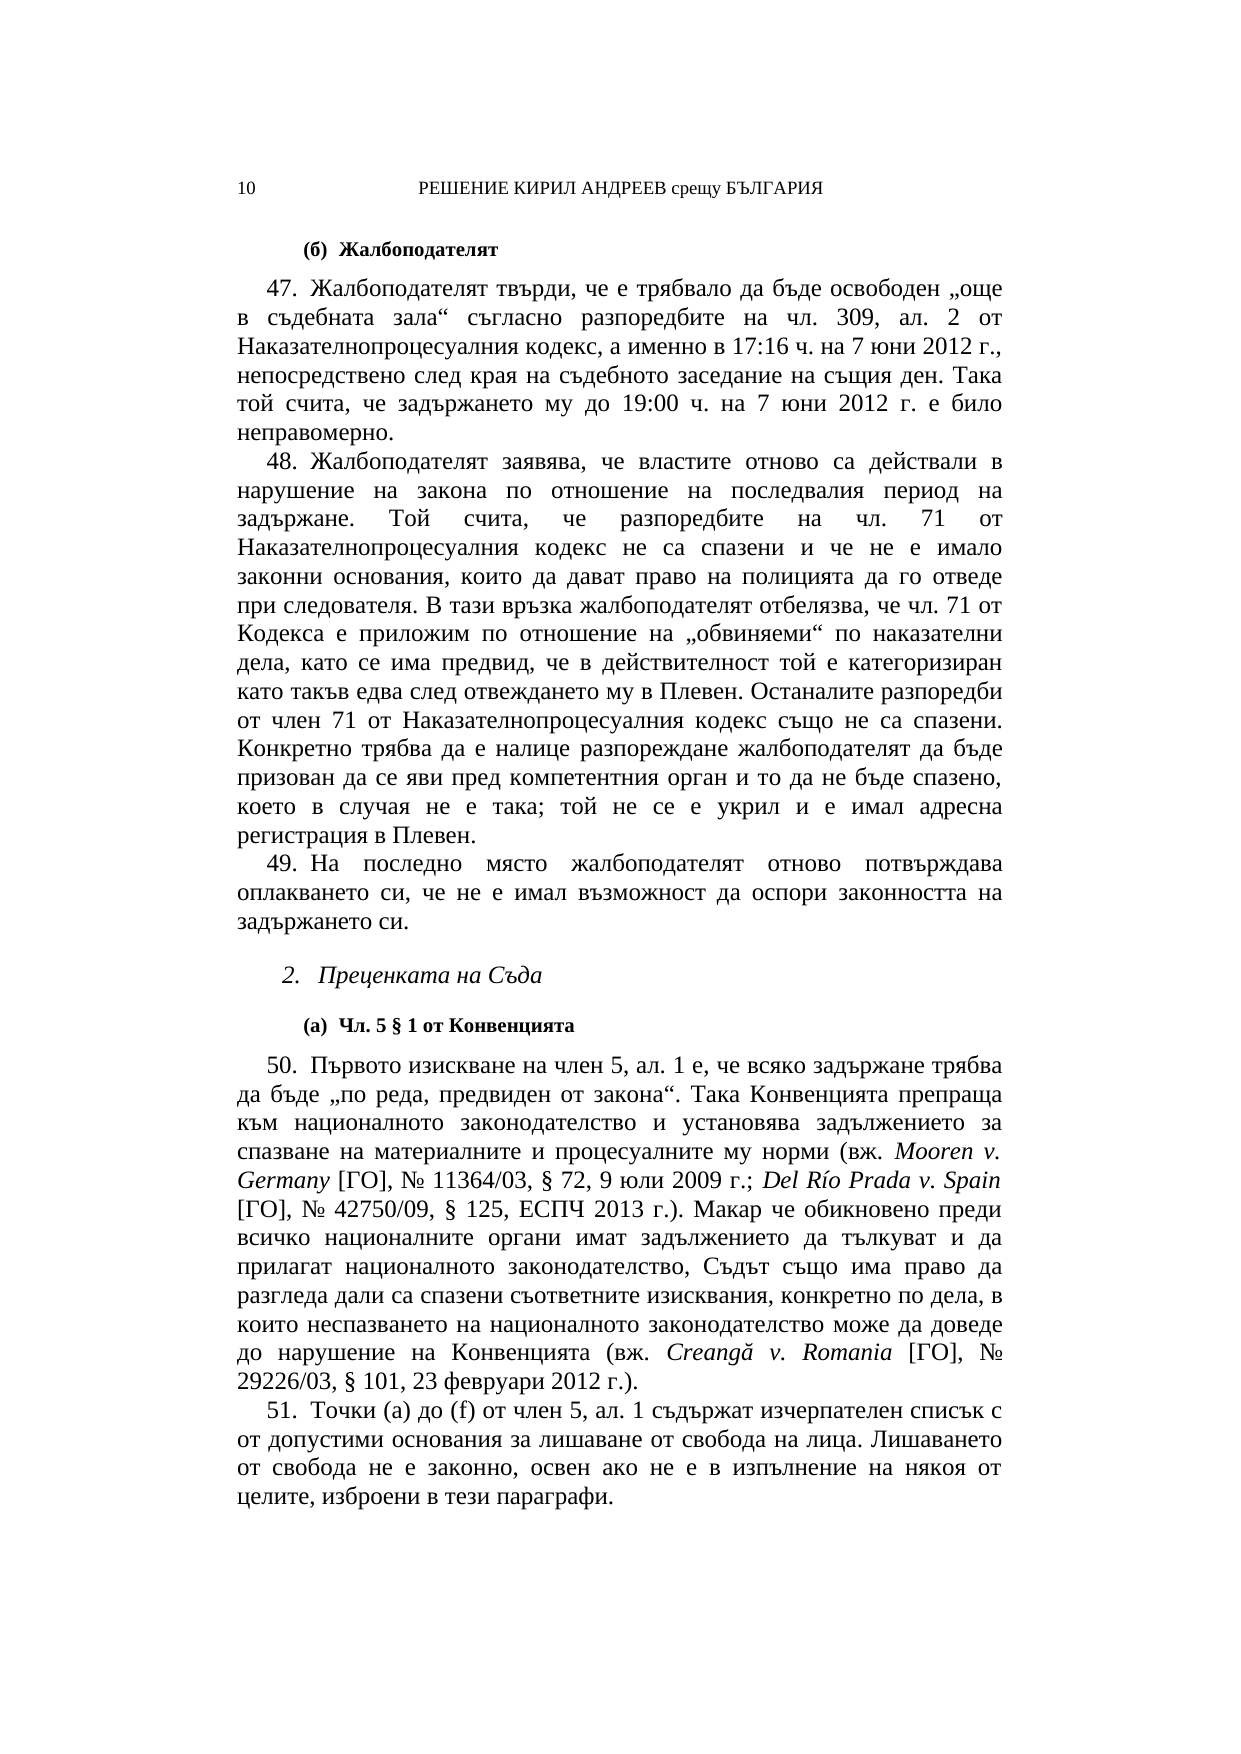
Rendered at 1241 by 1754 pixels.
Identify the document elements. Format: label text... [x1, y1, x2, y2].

text 47. Жалбоподателят твърди, че е трябвало да бъде освободен „още в съдебната зала“ съгласно разпоредбите на чл. 309, ал. 2 от Наказателнопроцесуалния кодекс, а именно в 17:16 ч. на 7 юни 2012 г., непосредствено след края на съдебното заседание на същия ден. Така той счита, че задържането му до 19:00 ч. на 7 юни 2012 г. е било неправомерно. [237, 273, 1003, 446]
text 48. Жалбоподателят заявява, че властите отново са действали в нарушение на закона по отношение на последвалия период на задържане. Той счита, че разпоредбите на чл. 71 от Наказателнопроцесуалния кодекс не са спазени и че не е имало законни основания, които да дават право на полицията да го отведе при следователя. В тази връзка жалбоподателят отбелязва, че чл. 71 от Кодекса е приложим по отношение на „обвиняеми“ по наказателни дела, като се има предвид, че в действителност той е категоризиран като такъв едва след отвеждането му в Плевен. Останалите разпоредби от член 71 от Наказателнопроцесуалния кодекс също не са спазени. Конкретно трябва да е налице разпореждане жалбоподателят да бъде призован да се яви пред компетентния орган и то да не бъде спазено, което в случая не е така; той не се е укрил и е имал адресна регистрация в Плевен. [237, 446, 1003, 848]
text 49. На последно място жалбоподателят отново потвърждава оплакването си, че не е имал възможност да оспори законността на задържането си. [237, 848, 1003, 935]
subtitle 2. Преценката на Съда [282, 960, 1003, 988]
subtitle (б) Жалбоподателят [303, 237, 1003, 261]
text 51. Точки (а) до (f) от член 5, ал. 1 съдържат изчерпателен списък с от допустими основания за лишаване от свобода на лица. Лишаването от свобода не е законно, освен ако не е в изпълнение на някоя от целите, изброени в тези параграфи. [237, 1395, 1003, 1510]
text 50. Първото изискване на член 5, ал. 1 е, че всяко задържане трябва да бъде „по реда, предвиден от закона“. Така Конвенцията препраща към националното законодателство и установява задължението за спазване на материалните и процесуалните му норми (вж. Mooren v. Germany [ГО], № 11364/03, § 72, 9 юли 2009 г.; Del Río Prada v. Spain [ГО], № 42750/09, § 125, ЕСПЧ 2013 г.). Макар че обикновено преди всичко националните органи имат задължението да тълкуват и да прилагат националното законодателство, Съдът също има право да разгледа дали са спазени съответните изисквания, конкретно по дела, в които неспазването на националното законодателство може да доведе до нарушение на Конвенцията (вж. Creangă v. Romania [ГО], № 29226/03, § 101, 23 февруари 2012 г.). [237, 1050, 1003, 1395]
subtitle (а) Чл. 5 § 1 от Конвенцията [303, 1013, 1003, 1037]
